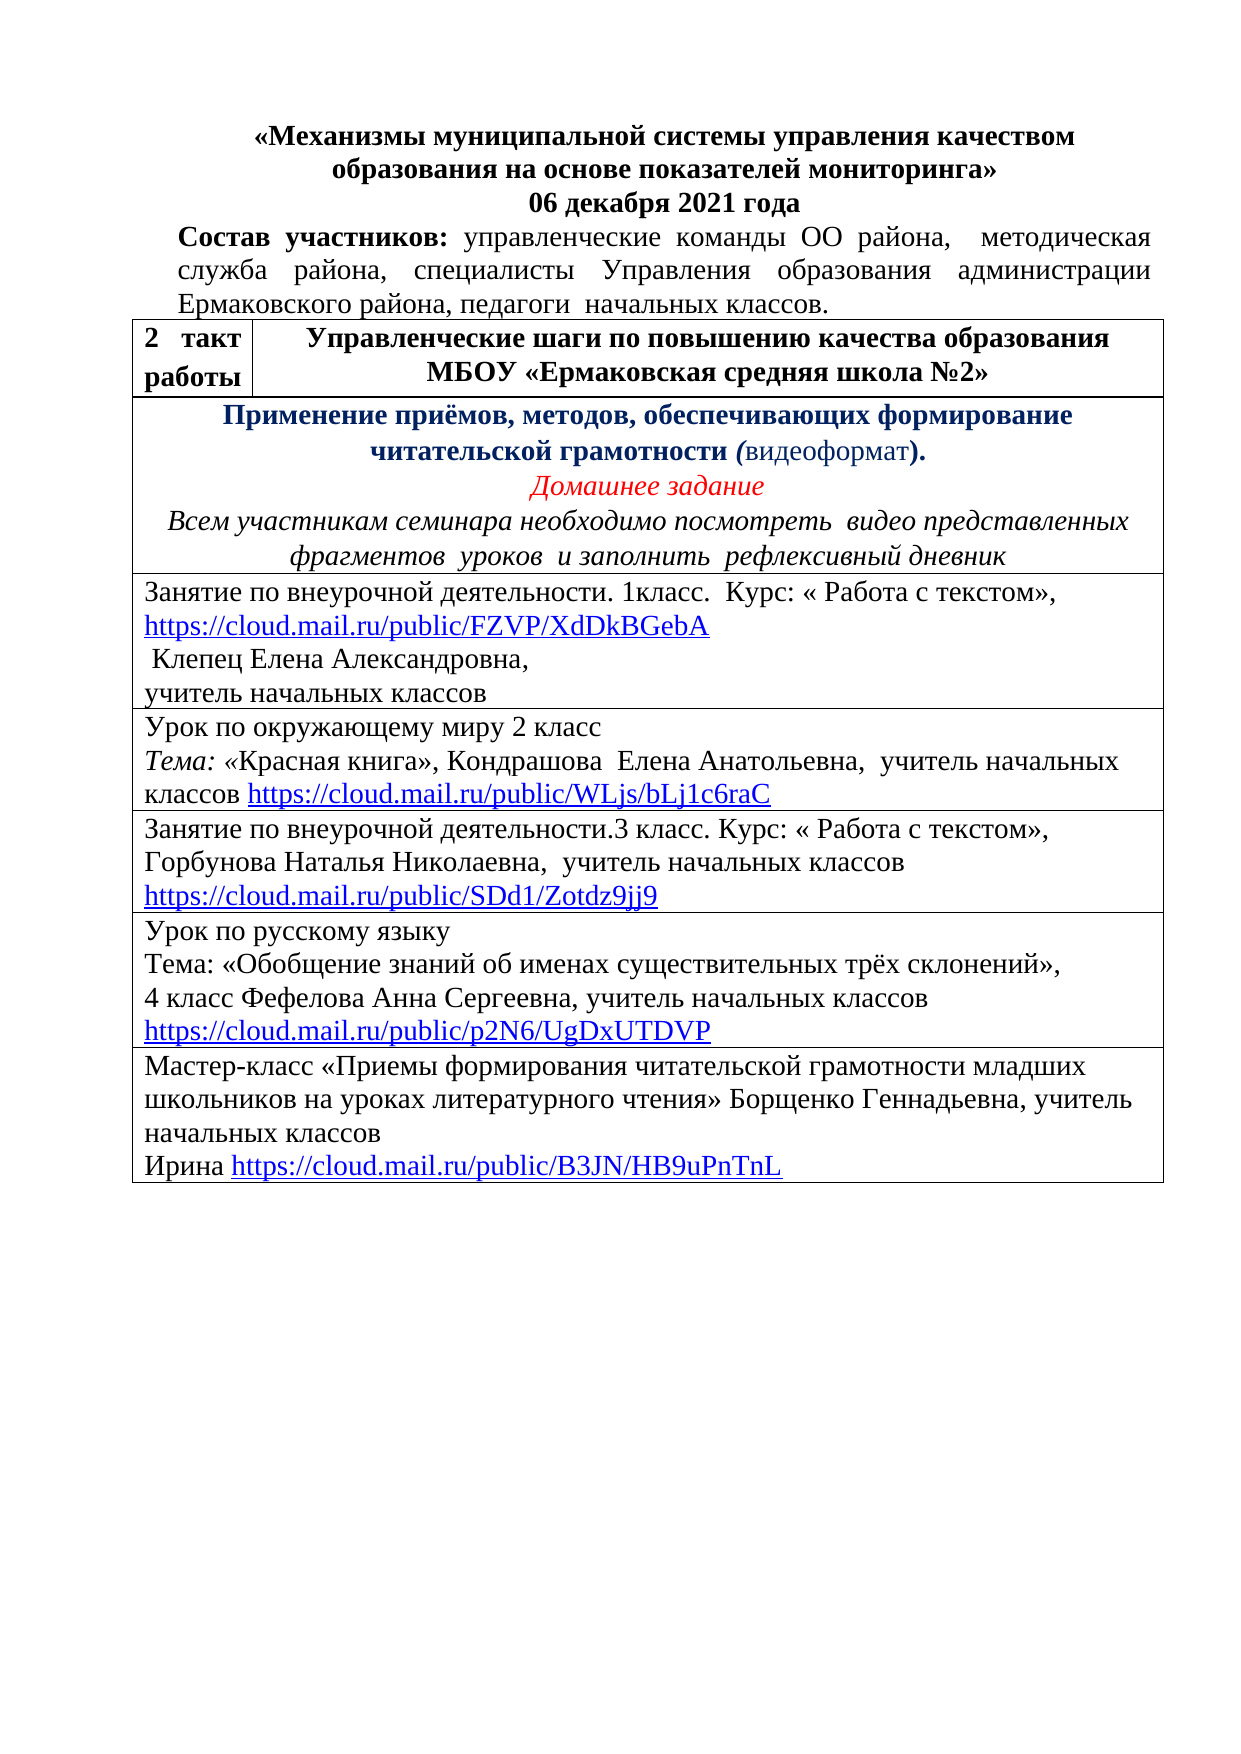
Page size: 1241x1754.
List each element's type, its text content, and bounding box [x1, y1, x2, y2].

table_cell Мастер-класс «Приемы формирования читательской грамотности младших школьников на уроках литературного чтения» Борщенко Геннадьевна, учитель начальных классов Ирина https://cloud.mail.ru/public/B3JN/HB9uPnTnL [133, 1048, 1163, 1182]
table_header Управленческие шаги по повышению качества образования МБОУ «Ермаковская средняя школа №2» [253, 320, 1163, 396]
table_header 2 такт работы [133, 320, 252, 396]
text Состав участников: управленческие команды ОО района, методическая служба района, специалисты Управления образования администрации Ермаковского района, педагоги начальных классов. [177, 219, 1152, 319]
text 06 декабря 2021 года [177, 185, 1152, 219]
table_cell Занятие по внеурочной деятельности.3 класс. Курс: « Работа с текстом», Горбунова Наталья Николаевна, учитель начальных классов https://cloud.mail.ru/public/SDd1/Zotdz9jj9 [133, 811, 1163, 912]
table_cell Применение приёмов, методов, обеспечивающих формирование читательской грамотности (видеоформат). Домашнее задание Всем участникам семинара необходимо посмотреть видео представленных фрагментов уроков и заполнить рефлексивный дневник [133, 398, 1163, 573]
table_cell Урок по русскому языку Тема: «Обобщение знаний об именах существительных трёх склонений», 4 класс Фефелова Анна Сергеевна, учитель начальных классов https://cloud.mail.ru/public/p2N6/UgDxUTDVP [133, 913, 1163, 1047]
table_cell Урок по окружающему миру 2 класс Тема: «Красная книга», Кондрашова Елена Анатольевна, учитель начальных классов https://cloud.mail.ru/public/WLjs/bLj1c6raC [133, 709, 1163, 810]
table_cell Занятие по внеурочной деятельности. 1класс. Курс: « Работа с текстом», https://cloud.mail.ru/public/FZVP/XdDkBGebA Клепец Елена Александровна, учитель начальных классов [133, 574, 1163, 708]
text «Механизмы муниципальной системы управления качеством образования на основе показателей мониторинга» [177, 118, 1152, 185]
